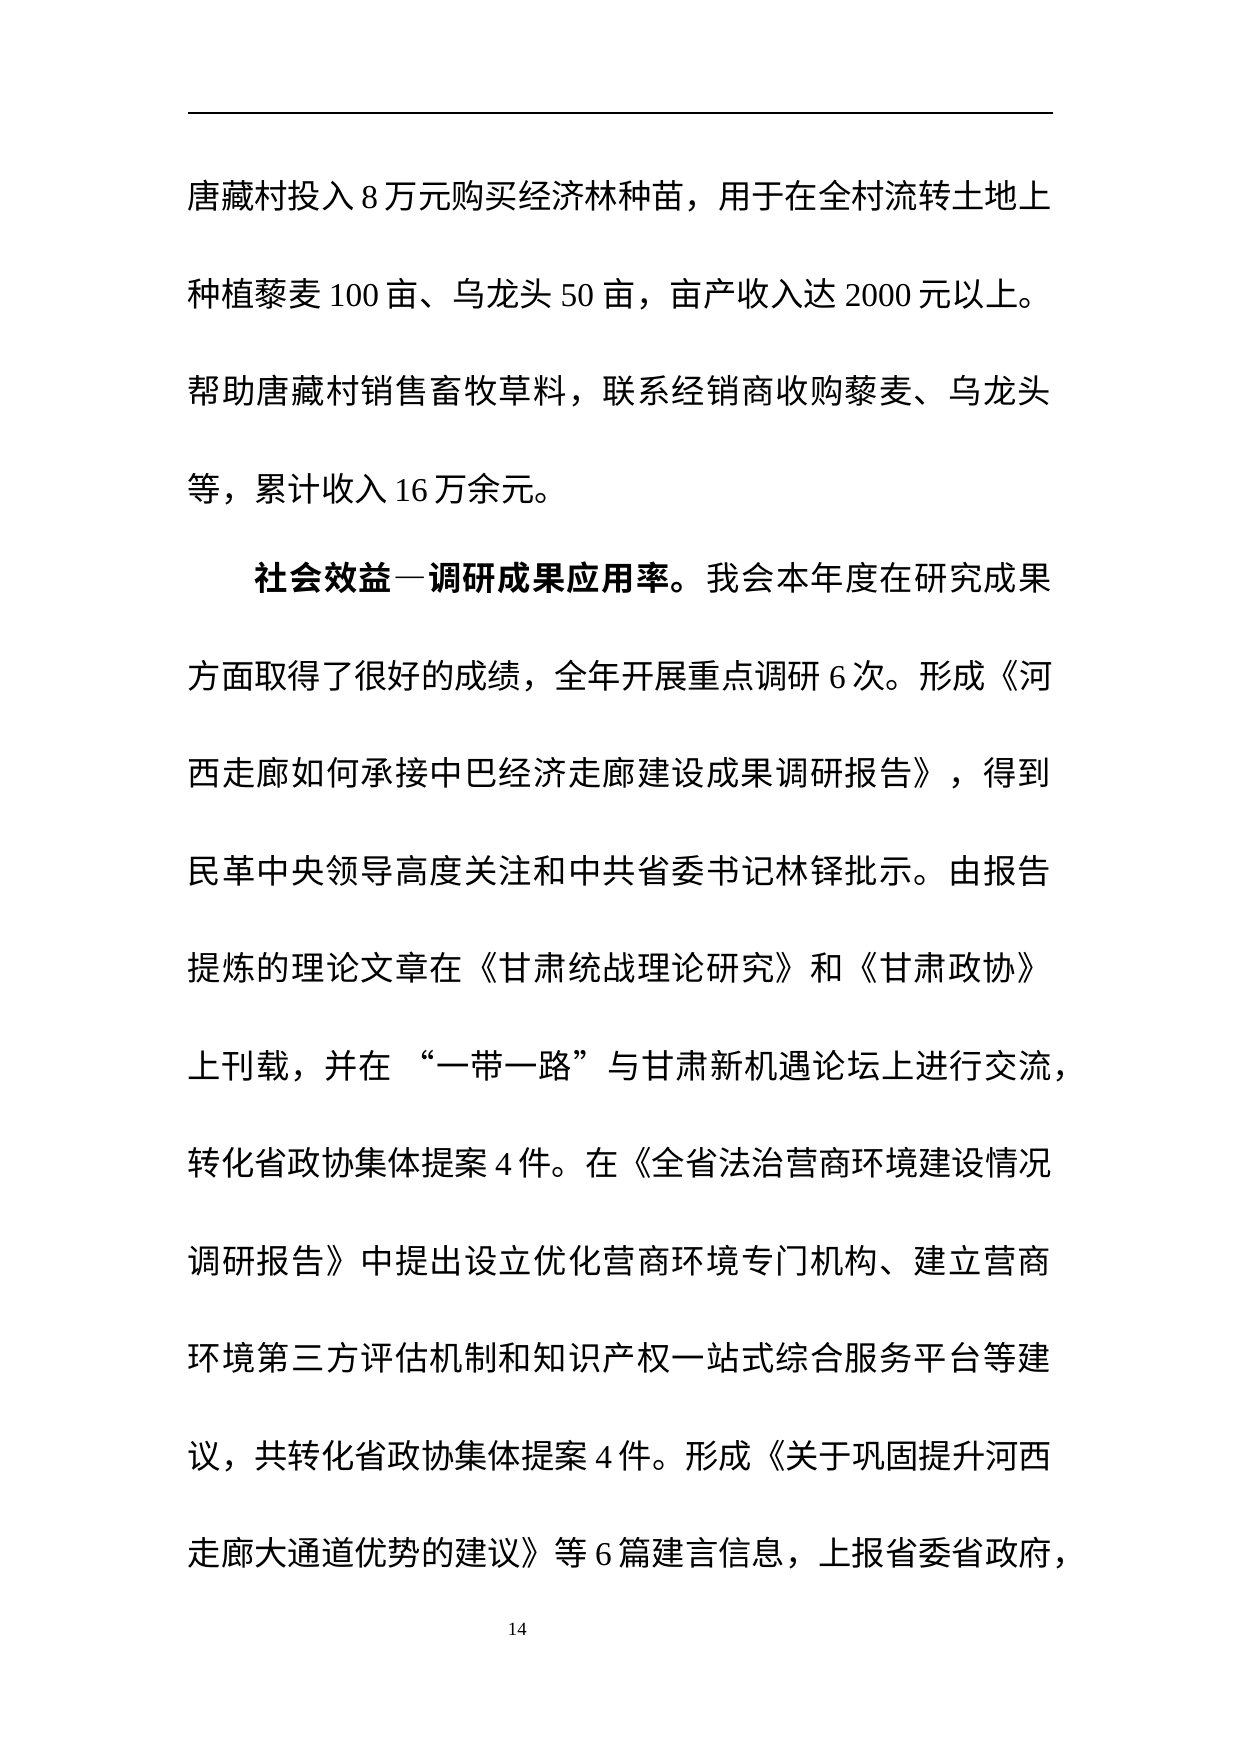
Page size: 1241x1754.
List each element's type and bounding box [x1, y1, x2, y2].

text [187, 543, 1053, 1583]
text [187, 162, 1053, 519]
